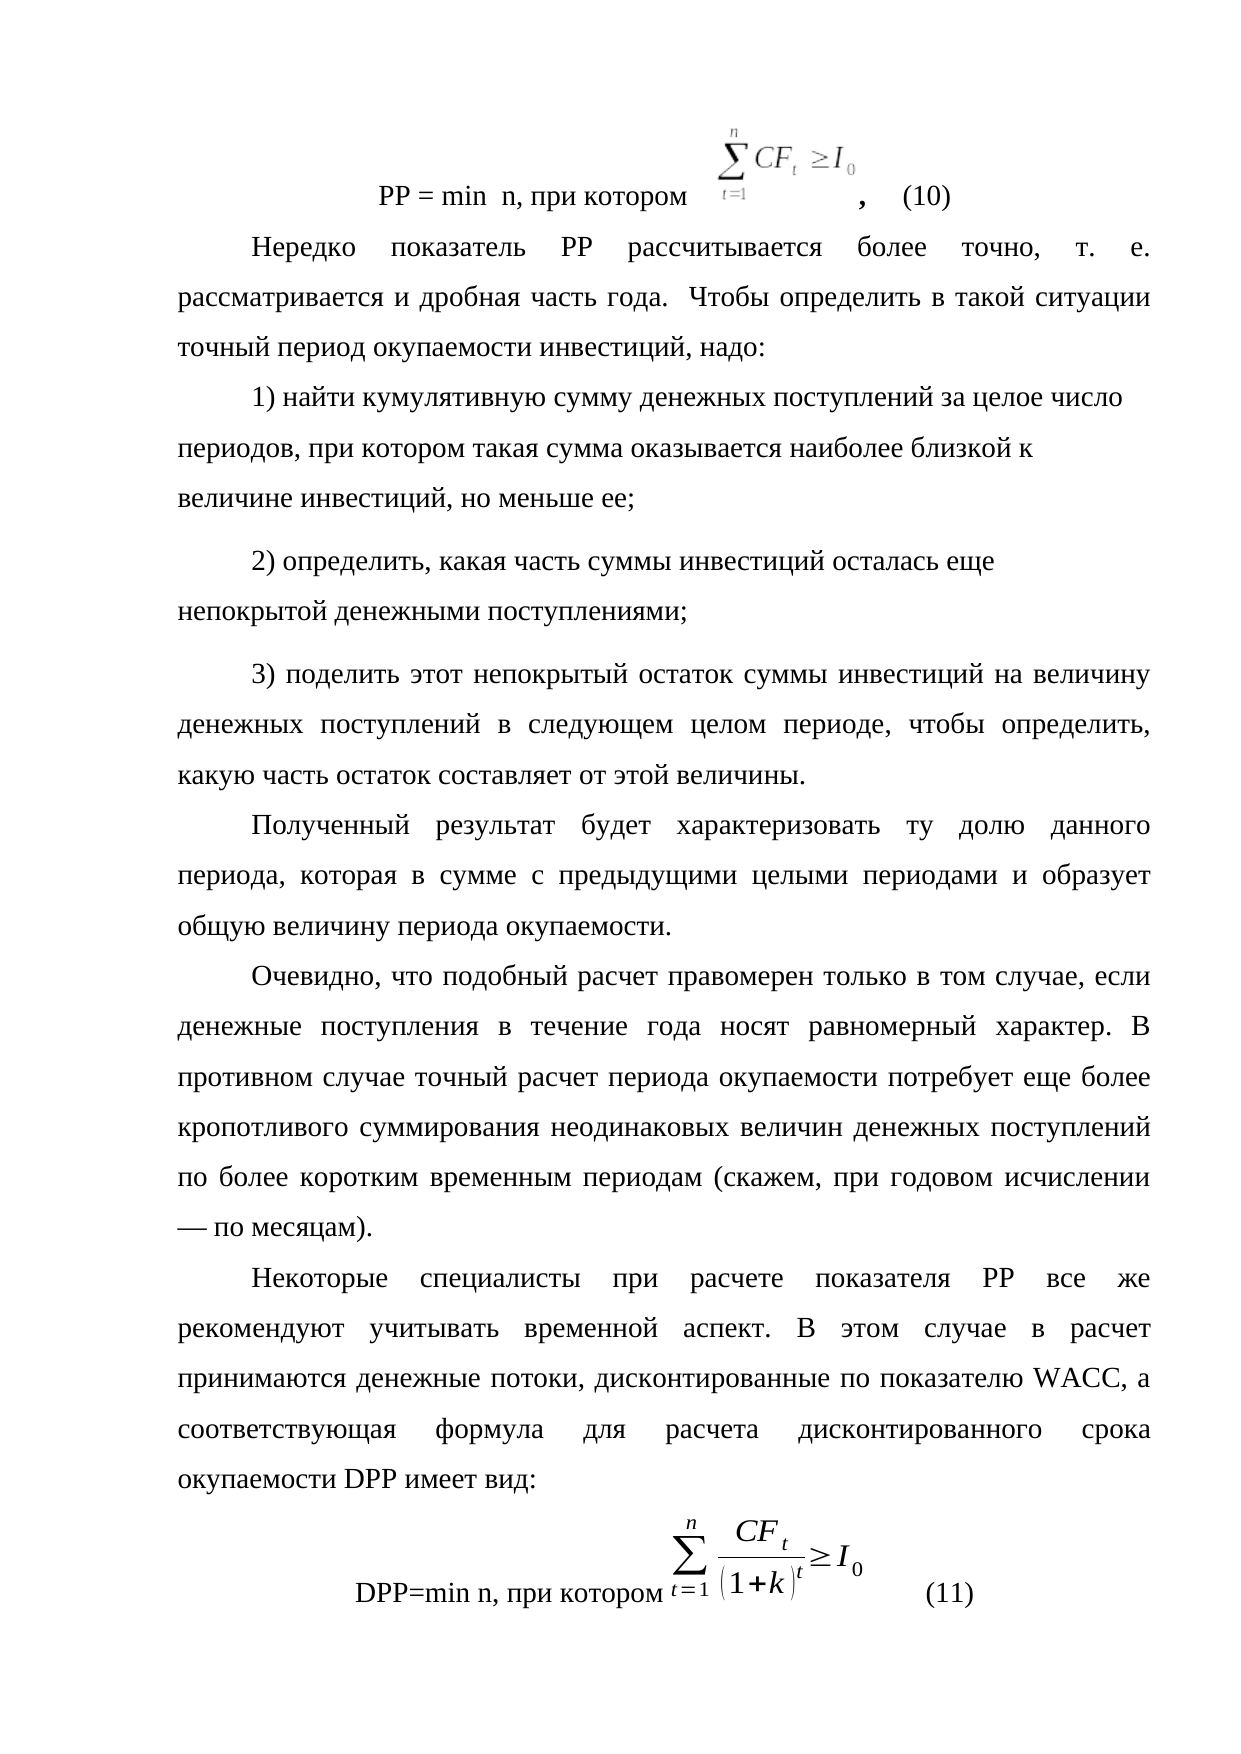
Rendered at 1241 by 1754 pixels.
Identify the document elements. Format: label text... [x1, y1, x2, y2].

text DPP=min n, при котором (11) [177, 1511, 1152, 1609]
list 2) определить, какая часть суммы инвестиций осталась еще непокрытой денежными поступлениями; [177, 543, 1152, 627]
list 3) поделить этот непокрытый остаток суммы инвестиций на величину денежных поступлений в следующем целом периоде, чтобы определить, какую часть остаток составляет от этой величины. [177, 656, 1152, 790]
list Очевидно, что подобный расчет правомерен только в том случае, если денежные поступления в течение года носят равномерный характер. В противном случае точный расчет периода окупаемости потребует еще более кропотливого суммирования неодинаковых величин денежных поступлений по более коротким временным периодам (скажем, при годовом исчислении — по месяцам). [177, 958, 1152, 1243]
list Некоторые специалисты при расчете показателя РР все же рекомендуют учитывать временной аспект. В этом случае в расчет принимаются денежные потоки, дисконтированные по показателю WACC, а соответствующая формула для расчета дисконтированного срока окупаемости DPP имеет вид: [177, 1260, 1152, 1495]
list Полученный результат будет характеризовать ту долю данного периода, которая в сумме с предыдущими целыми периодами и образует общую величину периода окупаемости. [177, 807, 1152, 941]
list 1) найти кумулятивную сумму денежных поступлений за целое число периодов, при котором такая сумма оказывается наиболее близкой к величине инвестиций, но меньше ее; [177, 379, 1152, 514]
text Нередко показатель РР рассчитывается более точно, т. е. рассматривается и дробная часть года. Чтобы определить в такой ситуации точный период окупаемости инвестиций, надо: [177, 229, 1152, 363]
text PP = min n, при котором , (10) [177, 118, 1152, 212]
